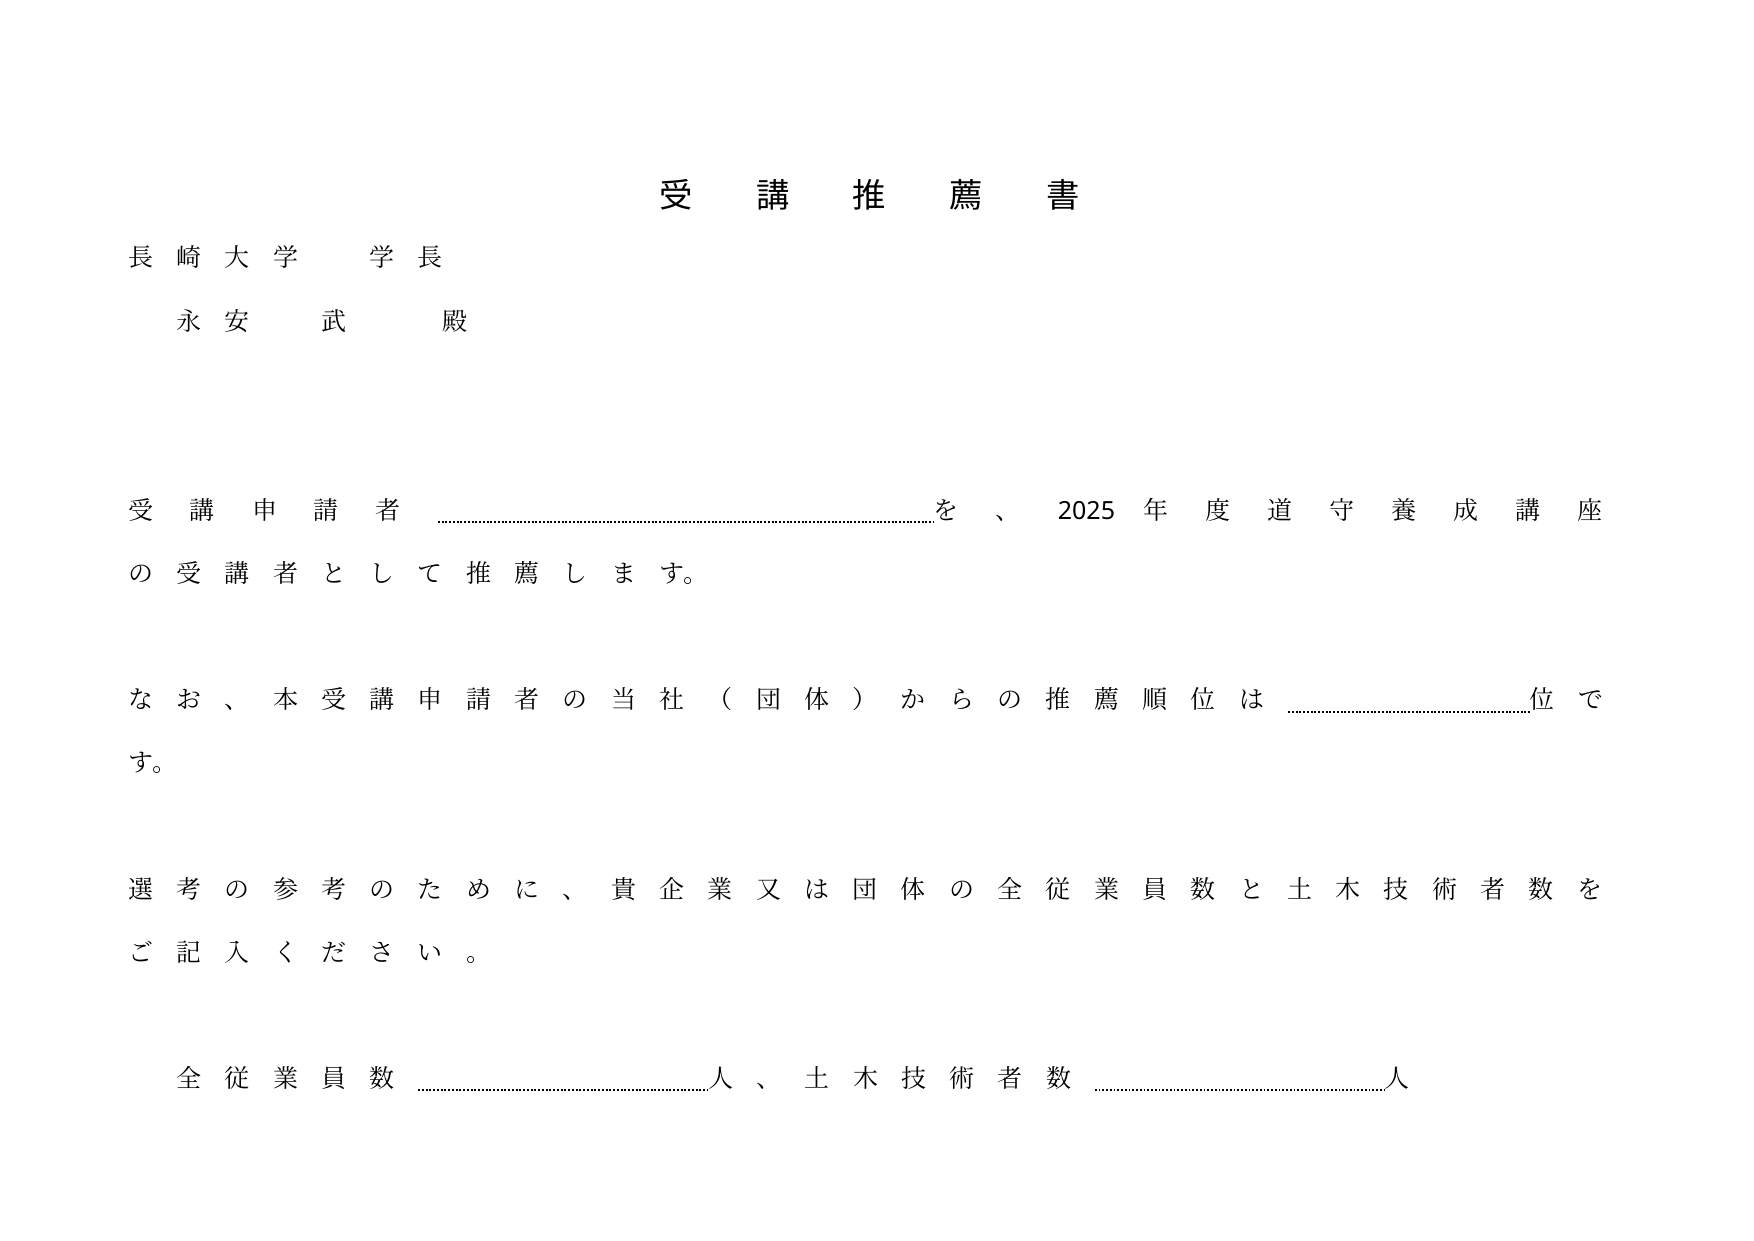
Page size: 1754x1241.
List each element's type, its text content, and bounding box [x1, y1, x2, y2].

text 受講申請者 を、2025年度道守養成講座 の受講者として推薦します。 [128, 477, 1626, 603]
text 受 講 推 薦 書 [128, 161, 1626, 224]
text 長崎大学 学長 [128, 224, 1626, 288]
text 選考の参考のために、貴企業又は団体の全従業員数と土木技術者数をご記入ください。 [128, 856, 1626, 982]
text 永安 武 殿 [128, 288, 1626, 351]
text 全従業員数 人、土木技術者数 人 [128, 1045, 1626, 1108]
text なお、本受講申請者の当社（団体）からの推薦順位は 位です。 [128, 666, 1626, 793]
